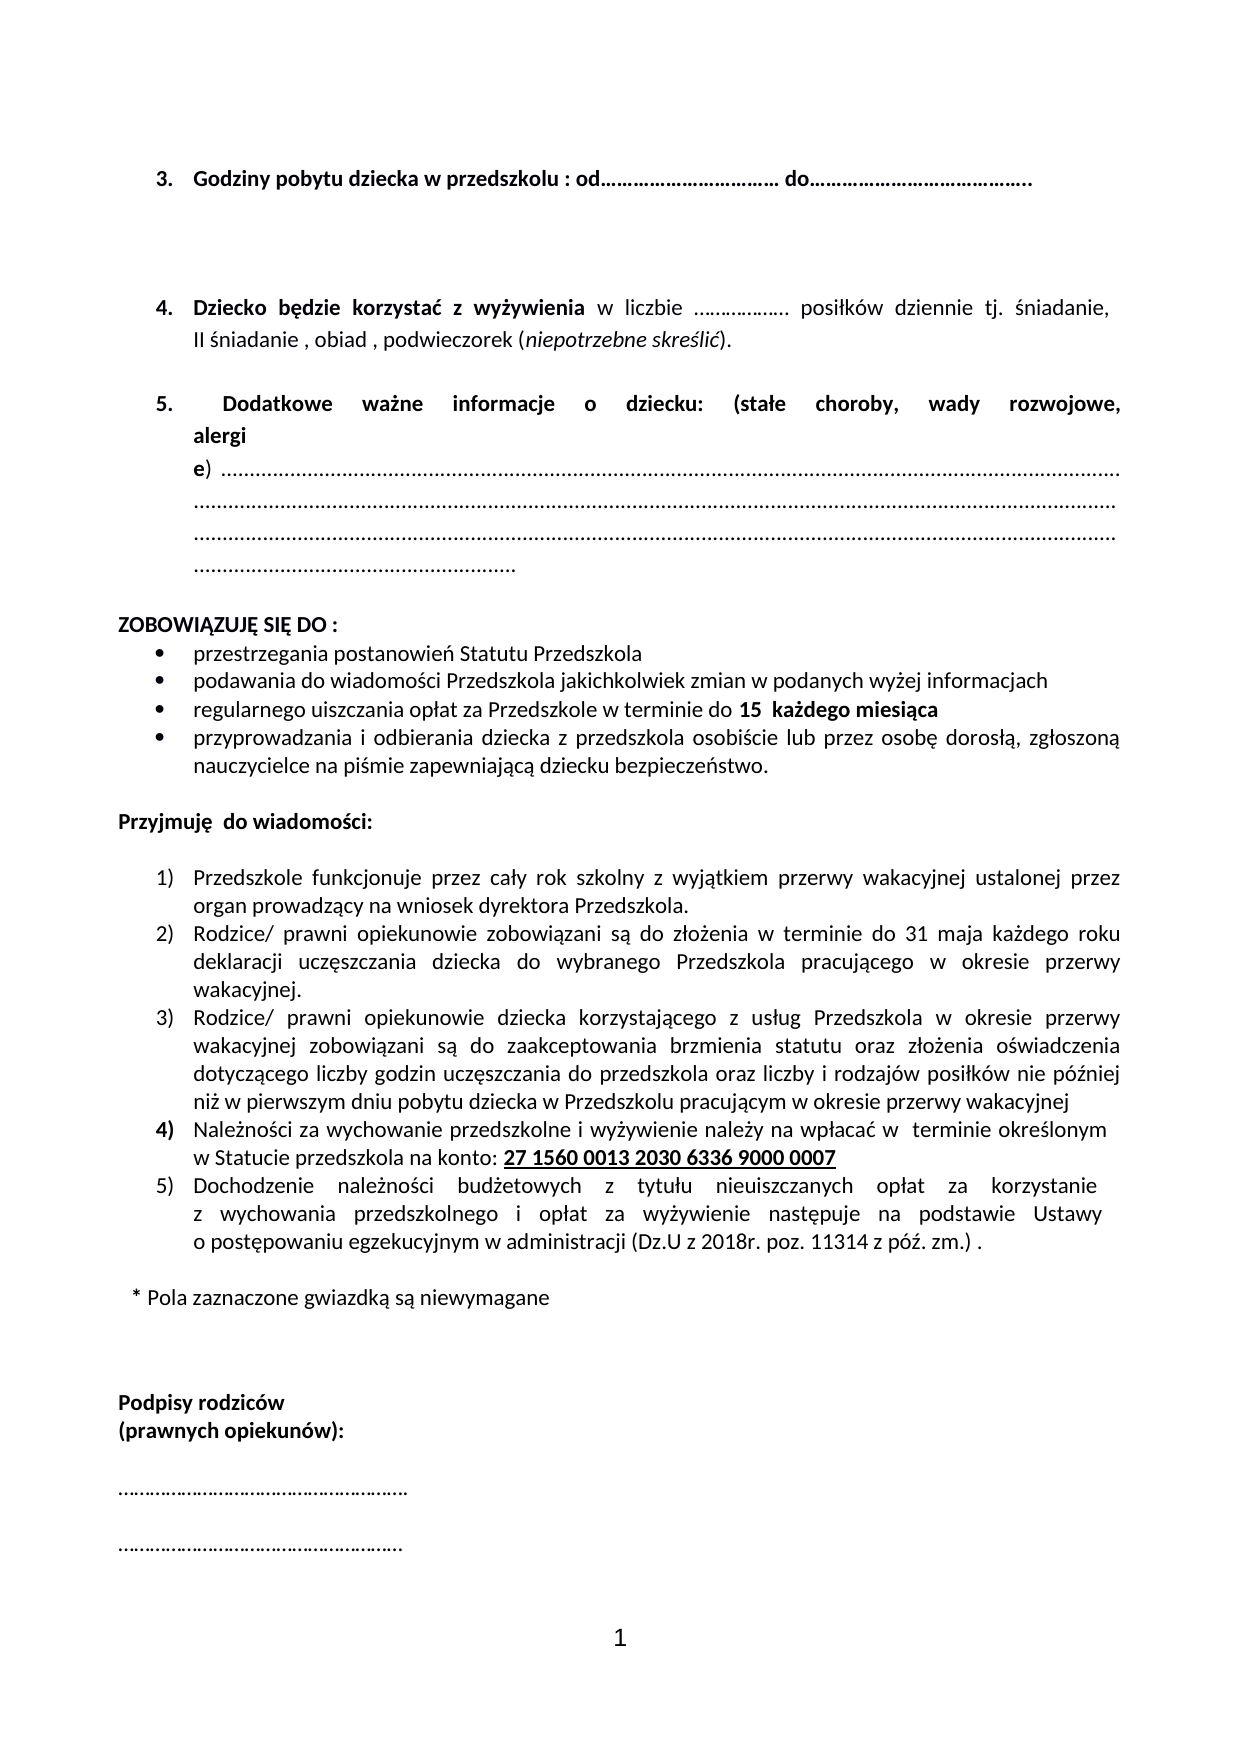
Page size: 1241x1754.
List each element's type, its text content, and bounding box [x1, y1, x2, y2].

list Dodatkowe ważne informacje o dziecku: (stałe choroby, wady rozwojowe, alergie) .................................................................................................................................................................................................................................................................................................................................................................................................................................................................................................................................................... [156, 389, 1122, 578]
text Podpisy rodziców [118, 1388, 1122, 1416]
subtitle przyprowadzania i odbierania dziecka z przedszkola osobiście lub przez osobę dorosłą, zgłoszoną nauczycielce na piśmie zapewniającą dziecku bezpieczeństwo. [156, 723, 1122, 779]
subtitle Godziny pobytu dziecka w przedszkolu : od…………………………… do………………………………….. [156, 164, 1122, 192]
list Rodzice/ prawni opiekunowie dziecka korzystającego z usług Przedszkola w okresie przerwy wakacyjnej zobowiązani są do zaakceptowania brzmienia statutu oraz złożenia oświadczenia dotyczącego liczby godzin uczęszczania do przedszkola oraz liczby i rodzajów posiłków nie później niż w pierwszym dniu pobytu dziecka w Przedszkolu pracującym w okresie przerwy wakacyjnej [156, 1003, 1122, 1115]
text ………………………………………………. [118, 1473, 1122, 1501]
list Dochodzenie należności budżetowych z tytułu nieuiszczanych opłat za korzystanie z wychowania przedszkolnego i opłat za wyżywienie następuje na podstawie Ustawy o postępowaniu egzekucyjnym w administracji (Dz.U z 2018r. poz. 11314 z póź. zm.) . [156, 1171, 1122, 1255]
list Przedszkole funkcjonuje przez cały rok szkolny z wyjątkiem przerwy wakacyjnej ustalonej przez organ prowadzący na wniosek dyrektora Przedszkola. [156, 863, 1122, 919]
list ……………………………………………… [118, 1529, 1122, 1558]
text * Pola zaznaczone gwiazdką są niewymagane [131, 1283, 1122, 1311]
list Dziecko będzie korzystać z wyżywienia w liczbie ……………… posiłków dziennie tj. śniadanie, II śniadanie , obiad , podwieczorek (niepotrzebne skreślić). [156, 293, 1122, 353]
subtitle regularnego uiszczania opłat za Przedszkole w terminie do 15 każdego miesiąca [156, 695, 1122, 723]
text Przyjmuję do wiadomości: [118, 807, 1122, 835]
subtitle podawania do wiadomości Przedszkola jakichkolwiek zmian w podanych wyżej informacjach [156, 667, 1122, 695]
subtitle ZOBOWIĄZUJĘ SIĘ DO : [118, 611, 1122, 639]
subtitle przestrzegania postanowień Statutu Przedszkola [156, 639, 1122, 667]
text (prawnych opiekunów): [118, 1416, 1122, 1444]
list Rodzice/ prawni opiekunowie zobowiązani są do złożenia w terminie do 31 maja każdego roku deklaracji uczęszczania dziecka do wybranego Przedszkola pracującego w okresie przerwy wakacyjnej. [156, 919, 1122, 1003]
list Należności za wychowanie przedszkolne i wyżywienie należy na wpłacać w terminie określonym w Statucie przedszkola na konto: 27 1560 0013 2030 6336 9000 0007 [156, 1115, 1122, 1171]
